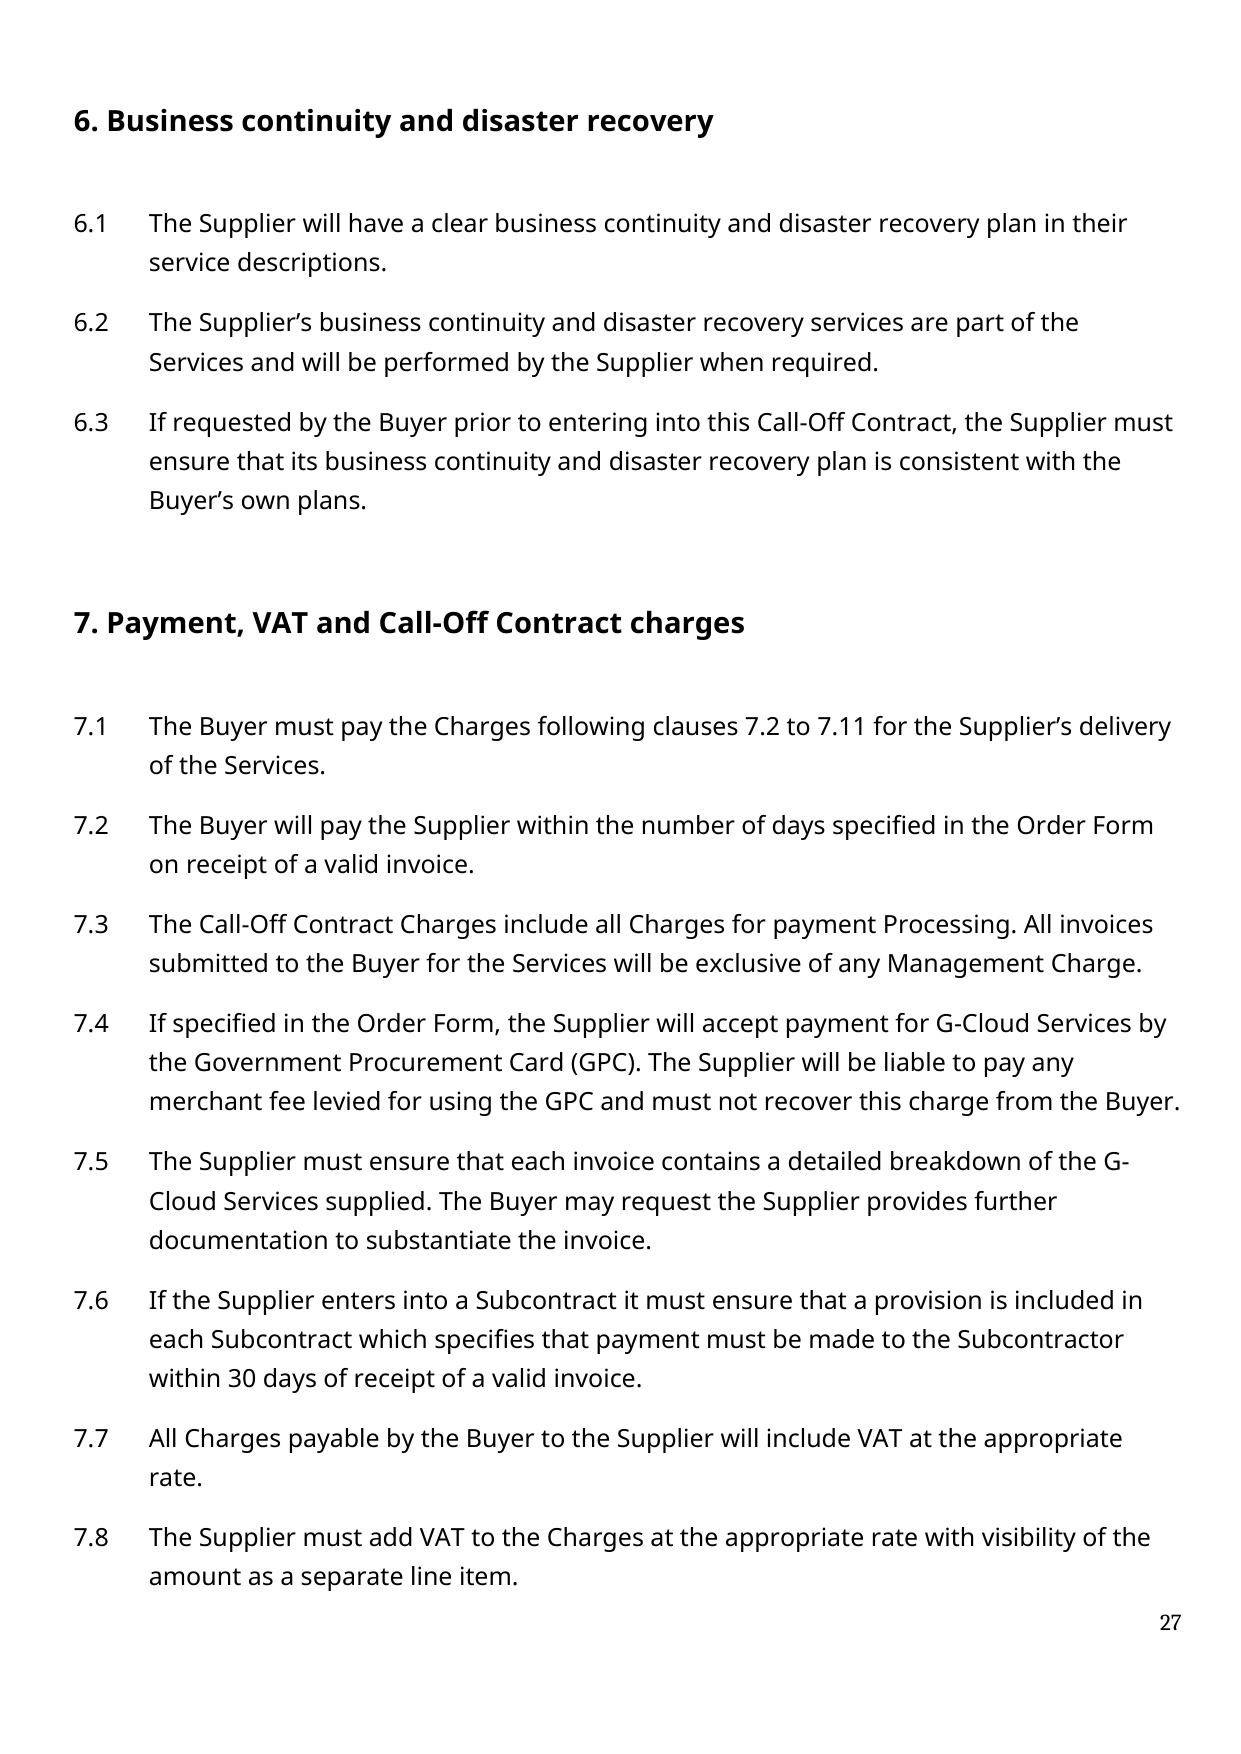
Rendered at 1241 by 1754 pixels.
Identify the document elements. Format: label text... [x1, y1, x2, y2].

subtitle 7. Payment, VAT and Call-Off Contract charges [74, 603, 1181, 642]
list The Supplier must ensure that each invoice contains a detailed breakdown of the G-Cloud Services supplied. The Buyer may request the Supplier provides further documentation to substantiate the invoice. [73, 1144, 1181, 1256]
list The Buyer must pay the Charges following clauses 7.2 to 7.11 for the Supplier’s delivery of the Services. [73, 708, 1181, 781]
list If specified in the Order Form, the Supplier will accept payment for G-Cloud Services by the Government Procurement Card (GPC). The Supplier will be liable to pay any merchant fee levied for using the GPC and must not recover this charge from the Buyer. [73, 1006, 1181, 1118]
list The Supplier’s business continuity and disaster recovery services are part of the Services and will be performed by the Supplier when required. [73, 305, 1181, 378]
list If the Supplier enters into a Subcontract it must ensure that a provision is included in each Subcontract which specifies that payment must be made to the Subcontractor within 30 days of receipt of a valid invoice. [73, 1282, 1181, 1395]
list The Supplier will have a clear business continuity and disaster recovery plan in their service descriptions. [73, 206, 1181, 279]
list The Supplier must add VAT to the Charges at the appropriate rate with visibility of the amount as a separate line item. [73, 1520, 1181, 1593]
list The Call-Off Contract Charges include all Charges for payment Processing. All invoices submitted to the Buyer for the Services will be exclusive of any Management Charge. [73, 907, 1181, 980]
list If requested by the Buyer prior to entering into this Call-Off Contract, the Supplier must ensure that its business continuity and disaster recovery plan is consistent with the Buyer’s own plans. [73, 404, 1181, 517]
list The Buyer will pay the Supplier within the number of days specified in the Order Form on receipt of a valid invoice. [73, 807, 1181, 881]
list All Charges payable by the Buyer to the Supplier will include VAT at the appropriate rate. [73, 1421, 1181, 1494]
subtitle 6. Business continuity and disaster recovery [74, 100, 1181, 140]
